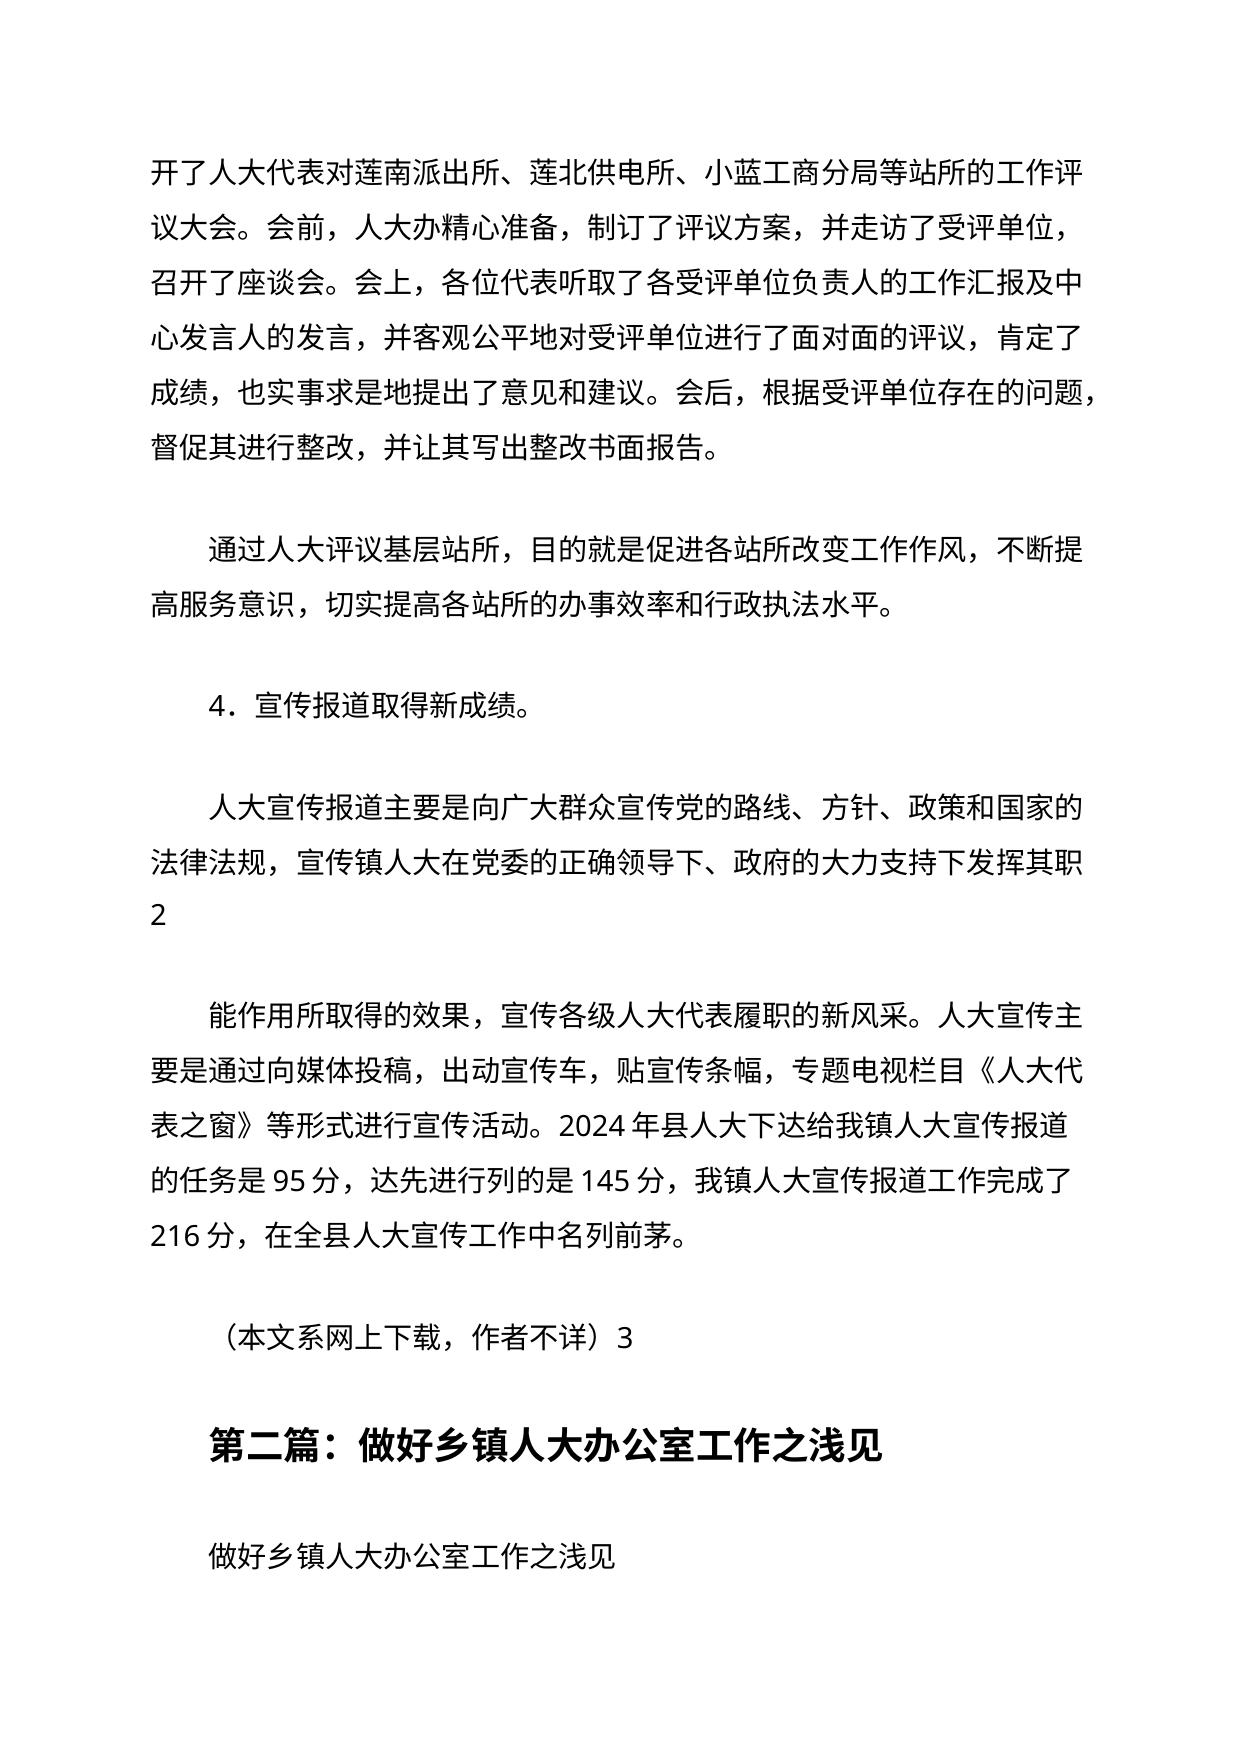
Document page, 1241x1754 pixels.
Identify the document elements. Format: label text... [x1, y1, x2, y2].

text 4．宣传报道取得新成绩。 [150, 683, 1090, 725]
text 能作用所取得的效果，宣传各级人大代表履职的新风采。人大宣传主要是通过向媒体投稿，出动宣传车，贴宣传条幅，专题电视栏目《人大代表之窗》等形式进行宣传活动。2024年县人大下达给我镇人大宣传报道的任务是95分，达先进行列的是145分，我镇人大宣传报道工作完成了216分，在全县人大宣传工作中名列前茅。 [150, 992, 1090, 1254]
text 做好乡镇人大办公室工作之浅见 [150, 1533, 1090, 1576]
text 第二篇：做好乡镇人大办公室工作之浅见 [150, 1416, 1090, 1470]
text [150, 150, 1090, 467]
text 人大宣传报道主要是向广大群众宣传党的路线、方针、政策和国家的法律法规，宣传镇人大在党委的正确领导下、政府的大力支持下发挥其职 2 [150, 785, 1090, 934]
text （本文系网上下载，作者不详）3 [150, 1314, 1090, 1357]
text 通过人大评议基层站所，目的就是促进各站所改变工作作风，不断提高服务意识，切实提高各站所的办事效率和行政执法水平。 [150, 526, 1090, 623]
